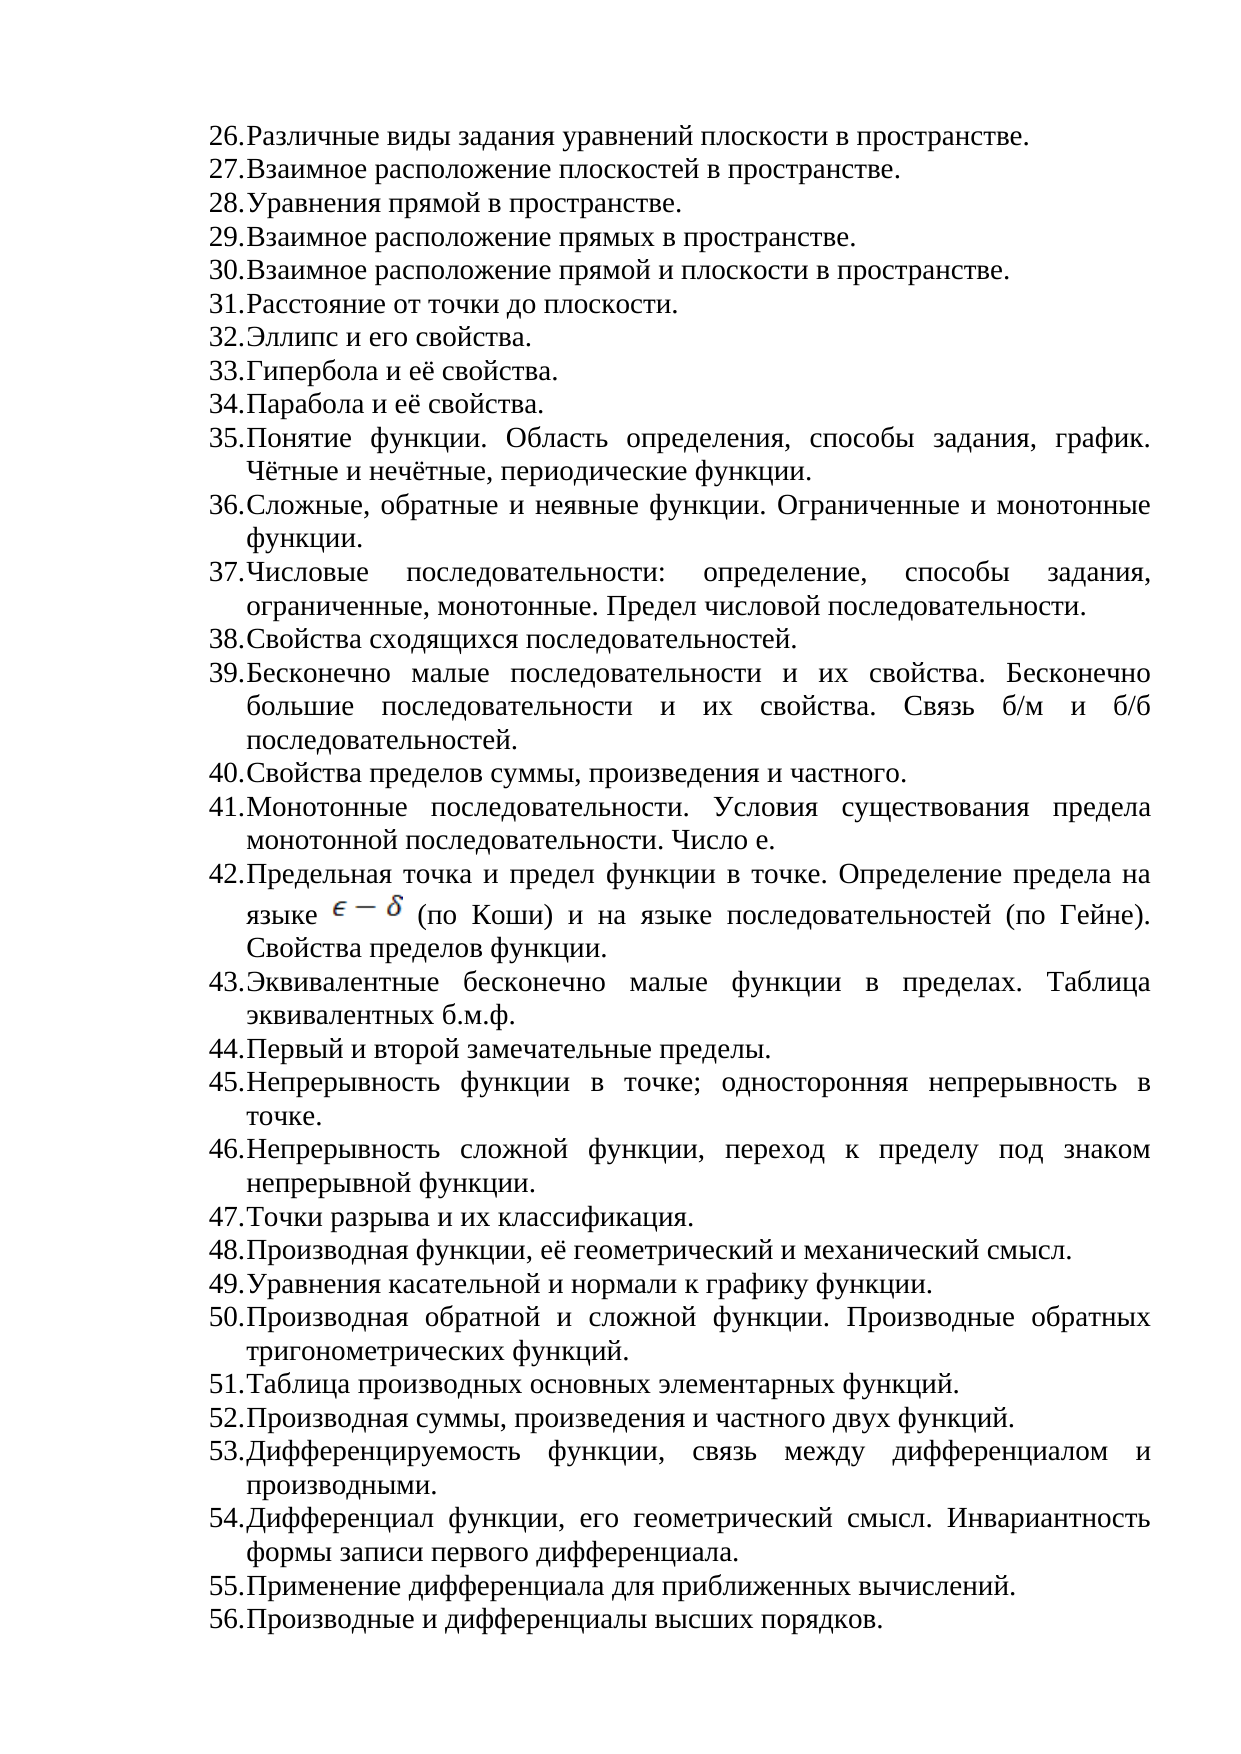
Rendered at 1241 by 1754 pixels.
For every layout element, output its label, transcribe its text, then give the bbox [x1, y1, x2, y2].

list Свойства пределов суммы, произведения и частного. [208, 755, 1152, 789]
list Производная суммы, произведения и частного двух функций. [208, 1400, 1152, 1433]
list Точки разрыва и их классификация. [208, 1199, 1152, 1232]
list Таблица производных основных элементарных функций. [208, 1366, 1152, 1400]
list Различные виды задания уравнений плоскости в пространстве. [208, 118, 1152, 152]
list Эквивалентные бесконечно малые функции в пределах. Таблица эквивалентных б.м.ф. [208, 964, 1152, 1031]
list Числовые последовательности: определение, способы задания, ограниченные, монотонные. Предел числовой последовательности. [208, 554, 1152, 621]
list Уравнения касательной и нормали к графику функции. [208, 1266, 1152, 1299]
list Производная функции, её геометрический и механический смысл. [208, 1232, 1152, 1266]
list Производные и дифференциалы высших порядков. [208, 1601, 1152, 1635]
list Дифференцируемость функции, связь между дифференциалом и производными. [208, 1433, 1152, 1501]
list Первый и второй замечательные пределы. [208, 1031, 1152, 1064]
list Взаимное расположение плоскостей в пространстве. [208, 152, 1152, 185]
list Эллипс и его свойства. [208, 319, 1152, 353]
list Монотонные последовательности. Условия существования предела монотонной последовательности. Число е. [208, 789, 1152, 856]
list Понятие функции. Область определения, способы задания, график. Чётные и нечётные, периодические функции. [208, 420, 1152, 487]
list Производная обратной и сложной функции. Производные обратных тригонометрических функций. [208, 1299, 1152, 1366]
list Предельная точка и предел функции в точке. Определение предела на языке (по Коши) и на языке последовательностей (по Гейне). Свойства пределов функции. [208, 856, 1152, 964]
list Уравнения прямой в пространстве. [208, 185, 1152, 219]
list Парабола и её свойства. [208, 386, 1152, 420]
list Дифференциал функции, его геометрический смысл. Инвариантность формы записи первого дифференциала. [208, 1501, 1152, 1568]
list Взаимное расположение прямых в пространстве. [208, 219, 1152, 252]
list Бесконечно малые последовательности и их свойства. Бесконечно большие последовательности и их свойства. Связь б/м и б/б последовательностей. [208, 655, 1152, 755]
list Непрерывность функции в точке; односторонняя непрерывность в точке. [208, 1064, 1152, 1132]
list Сложные, обратные и неявные функции. Ограниченные и монотонные функции. [208, 487, 1152, 554]
list Применение дифференциала для приближенных вычислений. [208, 1568, 1152, 1601]
picture [332, 889, 403, 924]
list Гипербола и её свойства. [208, 353, 1152, 386]
list Расстояние от точки до плоскости. [208, 286, 1152, 319]
list Свойства сходящихся последовательностей. [208, 621, 1152, 655]
list Взаимное расположение прямой и плоскости в пространстве. [208, 252, 1152, 286]
list Непрерывность сложной функции, переход к пределу под знаком непрерывной функции. [208, 1132, 1152, 1199]
